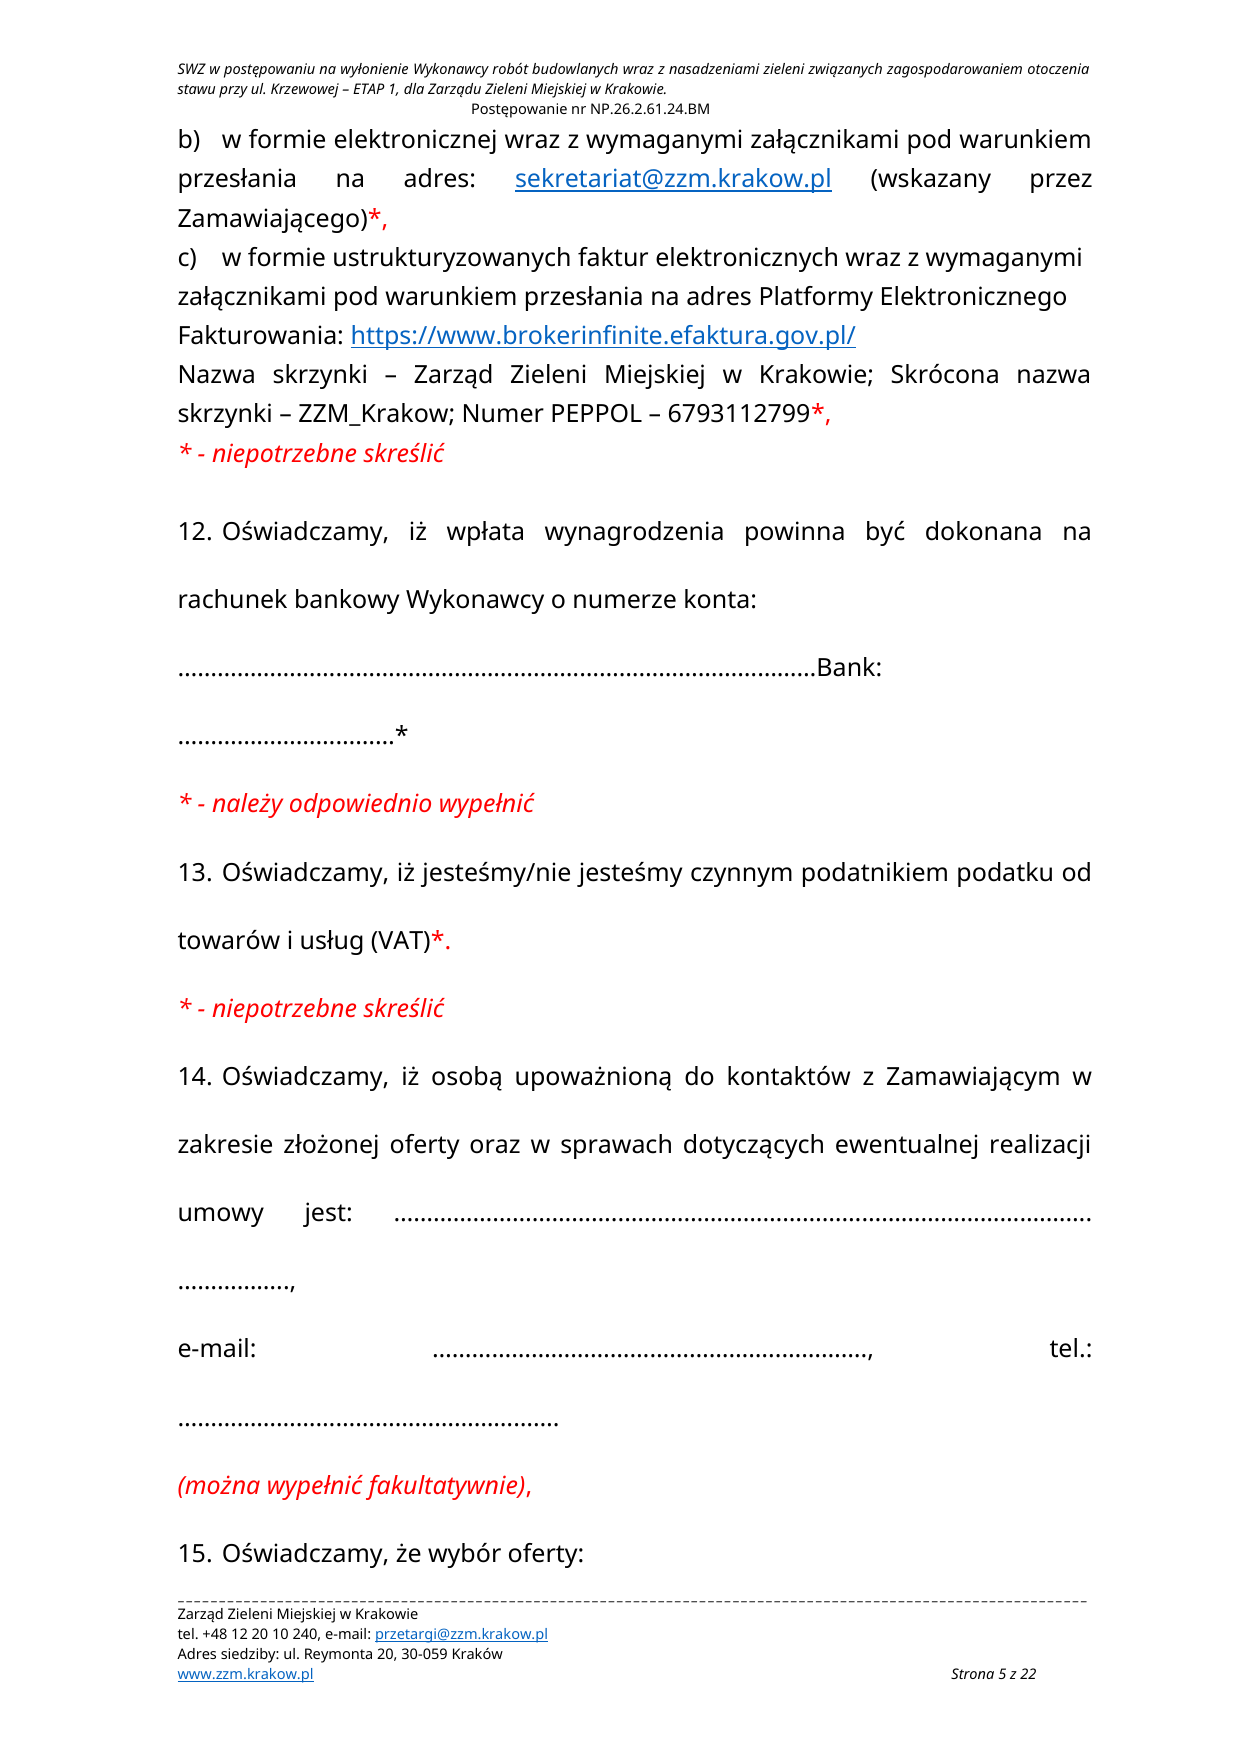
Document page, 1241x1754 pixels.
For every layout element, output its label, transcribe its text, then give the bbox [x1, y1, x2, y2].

text * - niepotrzebne skreślić [177, 991, 1093, 1024]
text Nazwa skrzynki – Zarząd Zieleni Miejskiej w Krakowie; Skrócona nazwa skrzynki – ZZM_Krakow; Numer PEPPOL – 6793112799*, [177, 357, 1093, 430]
list Oświadczamy, iż osobą upoważnioną do kontaktów z Zamawiającym w zakresie złożonej oferty oraz w sprawach dotyczących ewentualnej realizacji umowy jest: ……………………………..…………………………………………………….……….…………….., [177, 1059, 1093, 1297]
text ………………………………………………….…………………………………Bank: ……………………………* [177, 650, 1093, 752]
text e-mail: ……………………………………………..…………., tel.: …………………………………………………. [177, 1331, 1093, 1433]
list Oświadczamy, iż wpłata wynagrodzenia powinna być dokonana na rachunek bankowy Wykonawcy o numerze konta: [177, 514, 1093, 616]
text (można wypełnić fakultatywnie), [177, 1467, 1093, 1501]
text * - niepotrzebne skreślić [177, 435, 1093, 469]
list Oświadczamy, iż jesteśmy/nie jesteśmy czynnym podatnikiem podatku od towarów i usług (VAT)*. [177, 854, 1093, 956]
list Oświadczamy, że wybór oferty: [177, 1536, 1093, 1569]
list w formie elektronicznej wraz z wymaganymi załącznikami pod warunkiem przesłania na adres: sekretariat@zzm.krakow.pl (wskazany przez Zamawiającego)*, [177, 122, 1093, 234]
list w formie ustrukturyzowanych faktur elektronicznych wraz z wymaganymi załącznikami pod warunkiem przesłania na adres Platformy Elektronicznego Fakturowania: https://www.brokerinfinite.efaktura.gov.pl/ [177, 239, 1093, 352]
text * - należy odpowiednio wypełnić [177, 786, 1093, 820]
